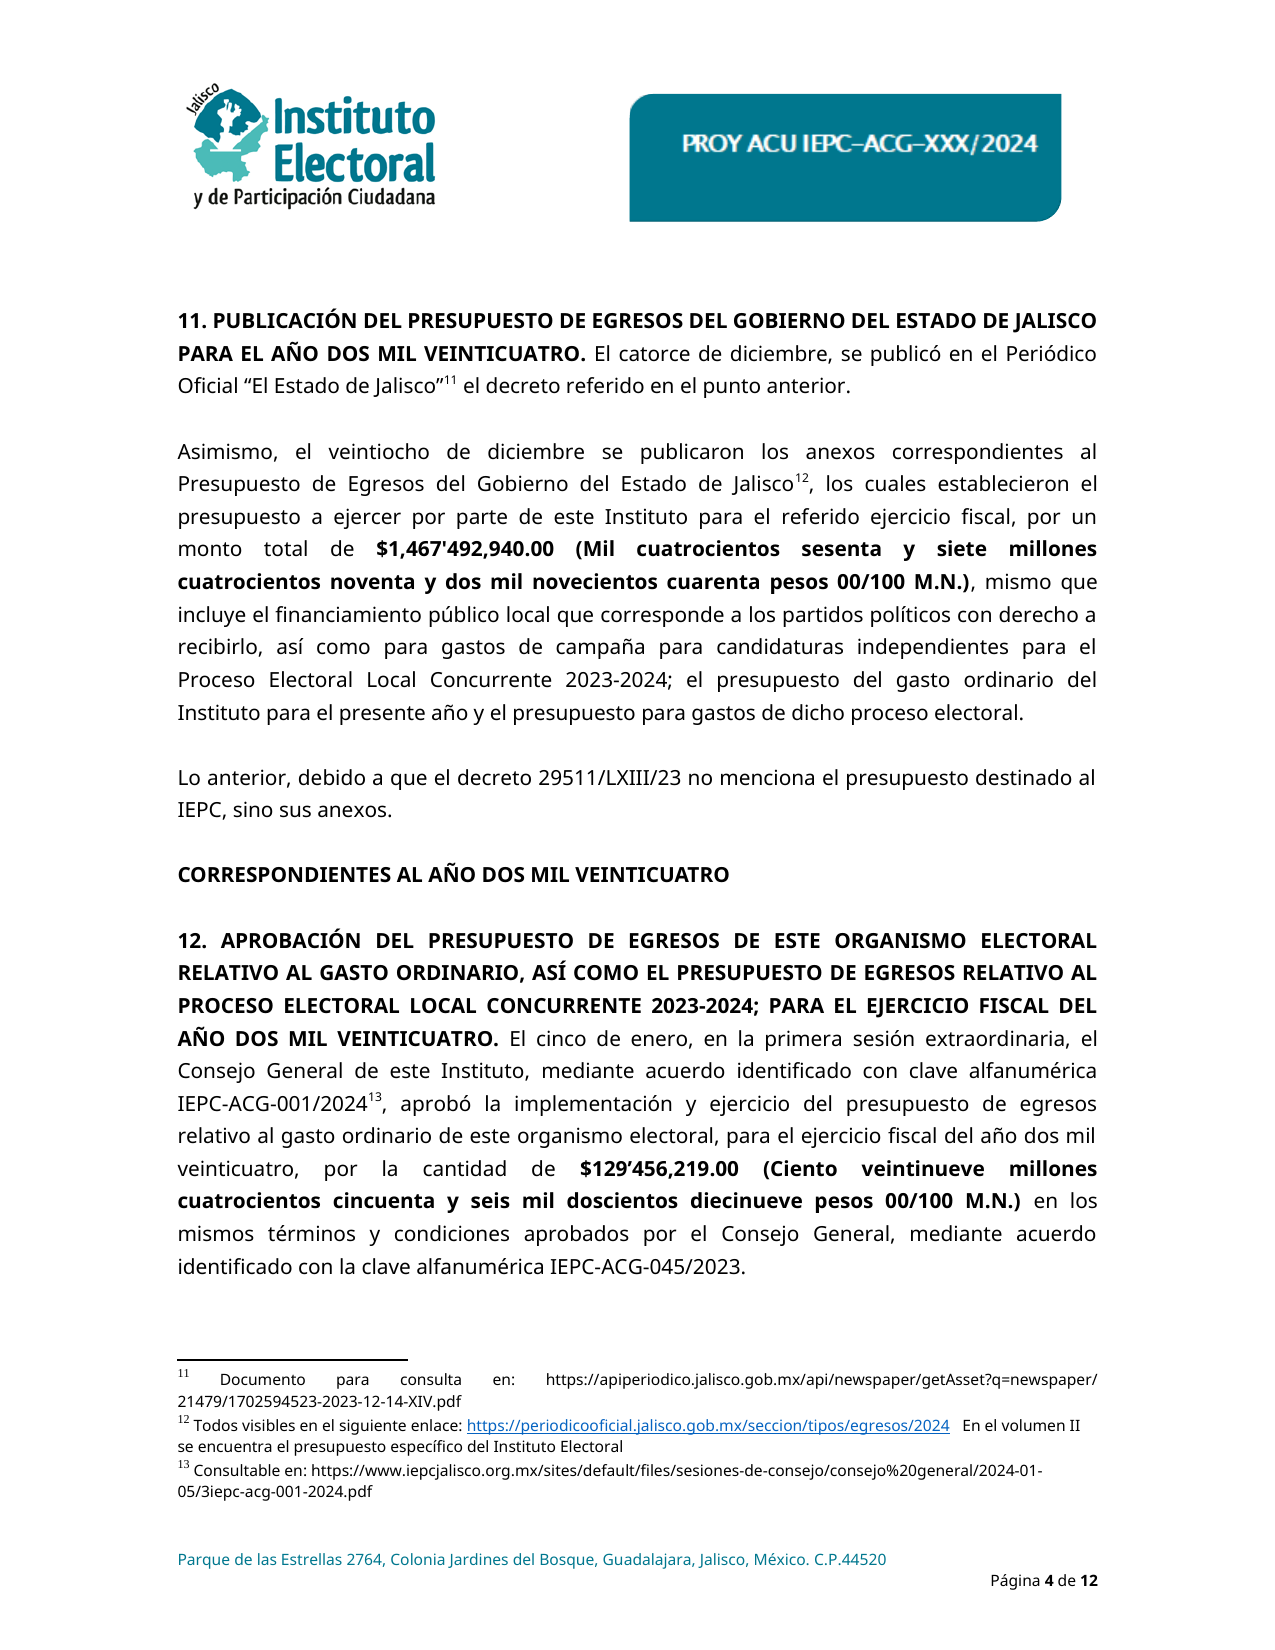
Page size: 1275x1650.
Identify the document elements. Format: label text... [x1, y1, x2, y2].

picture [177, 73, 454, 223]
picture [629, 94, 1062, 223]
text Lo anterior, debido a que el decreto 29511/LXIII/23 no menciona el presupuesto destinado al IEPC, sino sus anexos. [177, 763, 1098, 824]
list CORRESPONDIENTES AL AÑO DOS MIL VEINTICUATRO [177, 861, 1098, 889]
text 12. APROBACIÓN DEL PRESUPUESTO DE EGRESOS DE ESTE ORGANISMO ELECTORAL RELATIVO AL GASTO ORDINARIO, ASÍ COMO EL PRESUPUESTO DE EGRESOS RELATIVO AL PROCESO ELECTORAL LOCAL CONCURRENTE 2023-2024; PARA EL EJERCICIO FISCAL DEL AÑO DOS MIL VEINTICUATRO. El cinco de enero, en la primera sesión extraordinaria, el Consejo General de este Instituto, mediante acuerdo identificado con clave alfanumérica IEPC-ACG-001/2024, aprobó la implementación y ejercicio del presupuesto de egresos relativo al gasto ordinario de este organismo electoral, para el ejercicio fiscal del año dos mil veinticuatro, por la cantidad de $129’456,219.00 (Ciento veintinueve millones cuatrocientos cincuenta y seis mil doscientos diecinueve pesos 00/100 M.N.) en los mismos términos y condiciones aprobados por el Consejo General, mediante acuerdo identificado con la clave alfanumérica IEPC-ACG-045/2023. [177, 926, 1098, 1280]
text Asimismo, el veintiocho de diciembre se publicaron los anexos correspondientes al Presupuesto de Egresos del Gobierno del Estado de Jalisco, los cuales establecieron el presupuesto a ejercer por parte de este Instituto para el referido ejercicio fiscal, por un monto total de $1,467'492,940.00 (Mil cuatrocientos sesenta y siete millones cuatrocientos noventa y dos mil novecientos cuarenta pesos 00/100 M.N.), mismo que incluye el financiamiento público local que corresponde a los partidos políticos con derecho a recibirlo, así como para gastos de campaña para candidaturas independientes para el Proceso Electoral Local Concurrente 2023-2024; el presupuesto del gasto ordinario del Instituto para el presente año y el presupuesto para gastos de dicho proceso electoral. [177, 437, 1098, 726]
text 11. PUBLICACIÓN DEL PRESUPUESTO DE EGRESOS DEL GOBIERNO DEL ESTADO DE JALISCO PARA EL AÑO DOS MIL VEINTICUATRO. El catorce de diciembre, se publicó en el Periódico Oficial “El Estado de Jalisco” el decreto referido en el punto anterior. [177, 306, 1098, 400]
